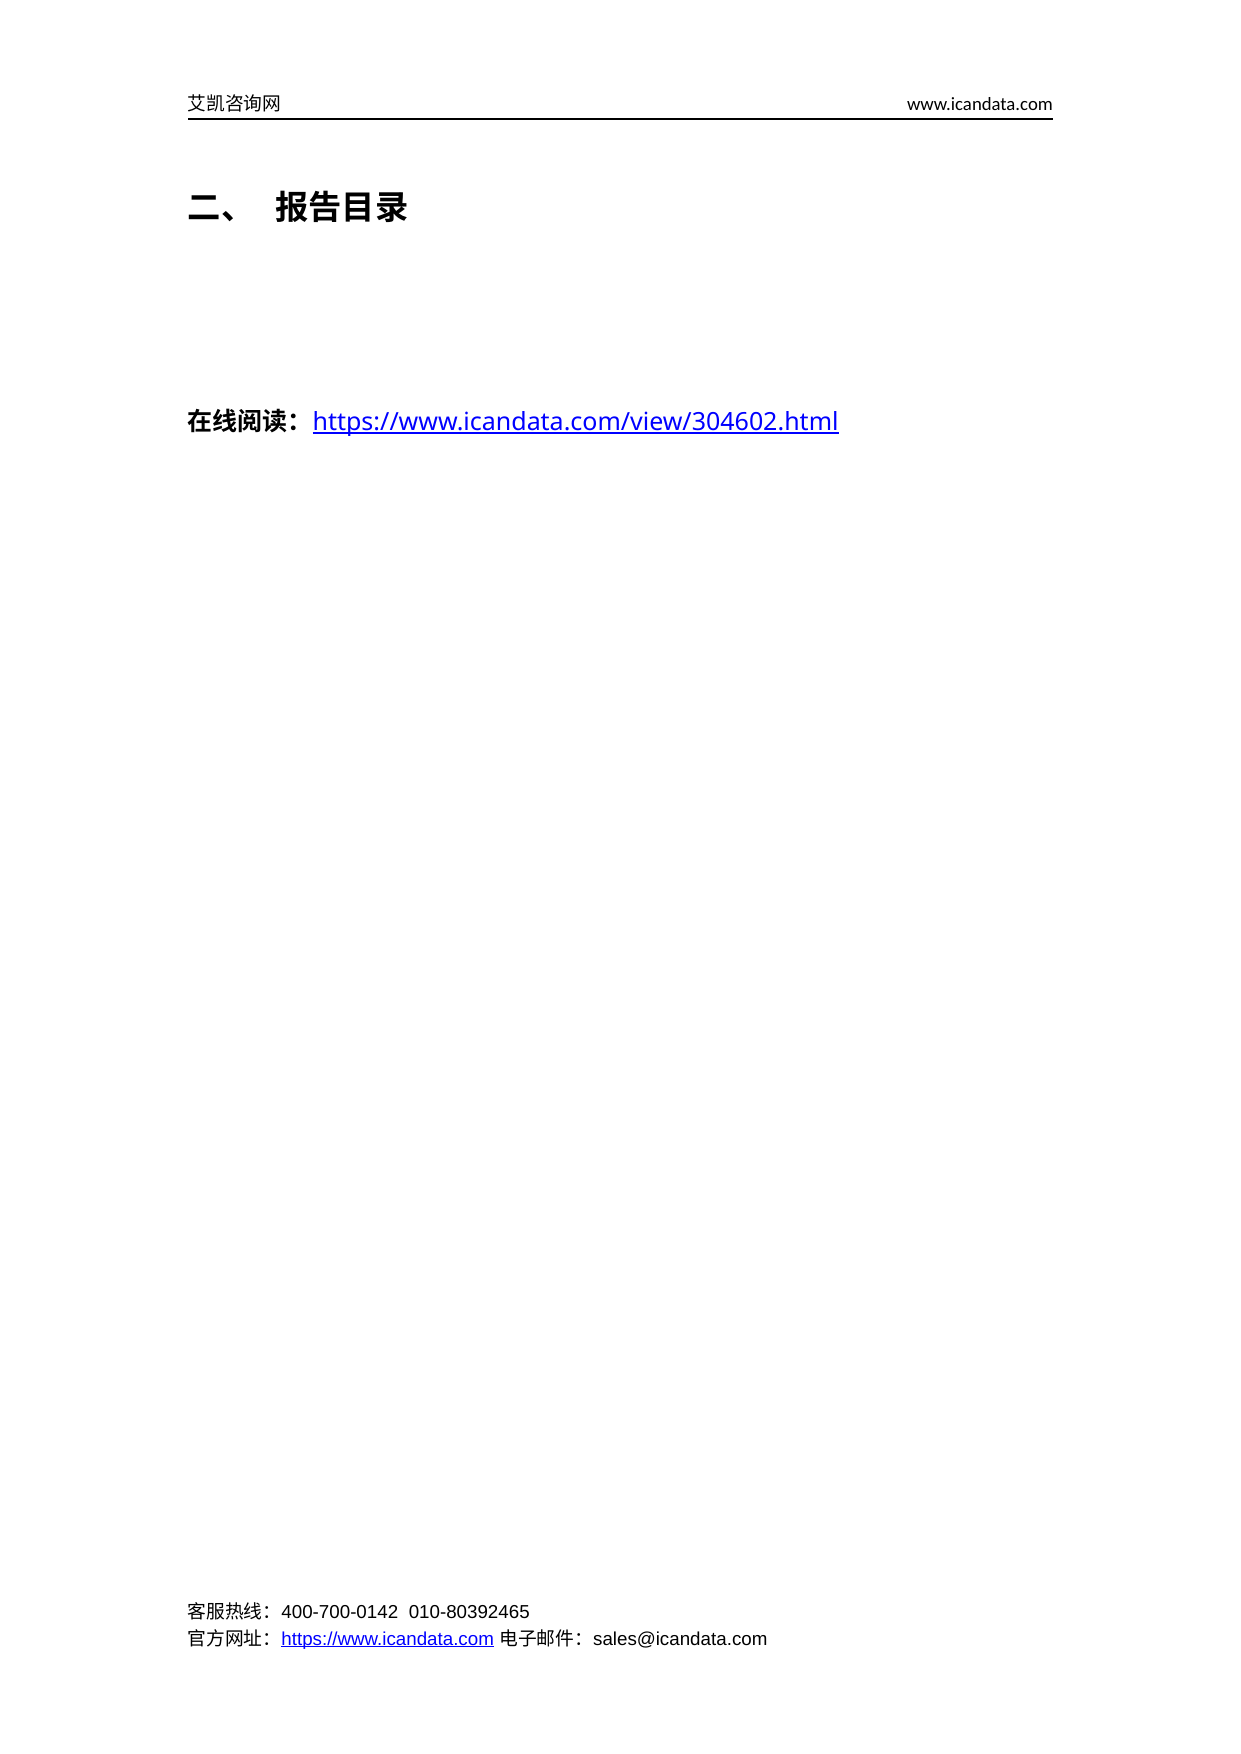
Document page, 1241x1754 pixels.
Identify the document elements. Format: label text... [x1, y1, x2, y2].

subtitle 报告目录 [187, 172, 1053, 237]
text 在线阅读：https://www.icandata.com/view/304602.html [187, 387, 1053, 452]
